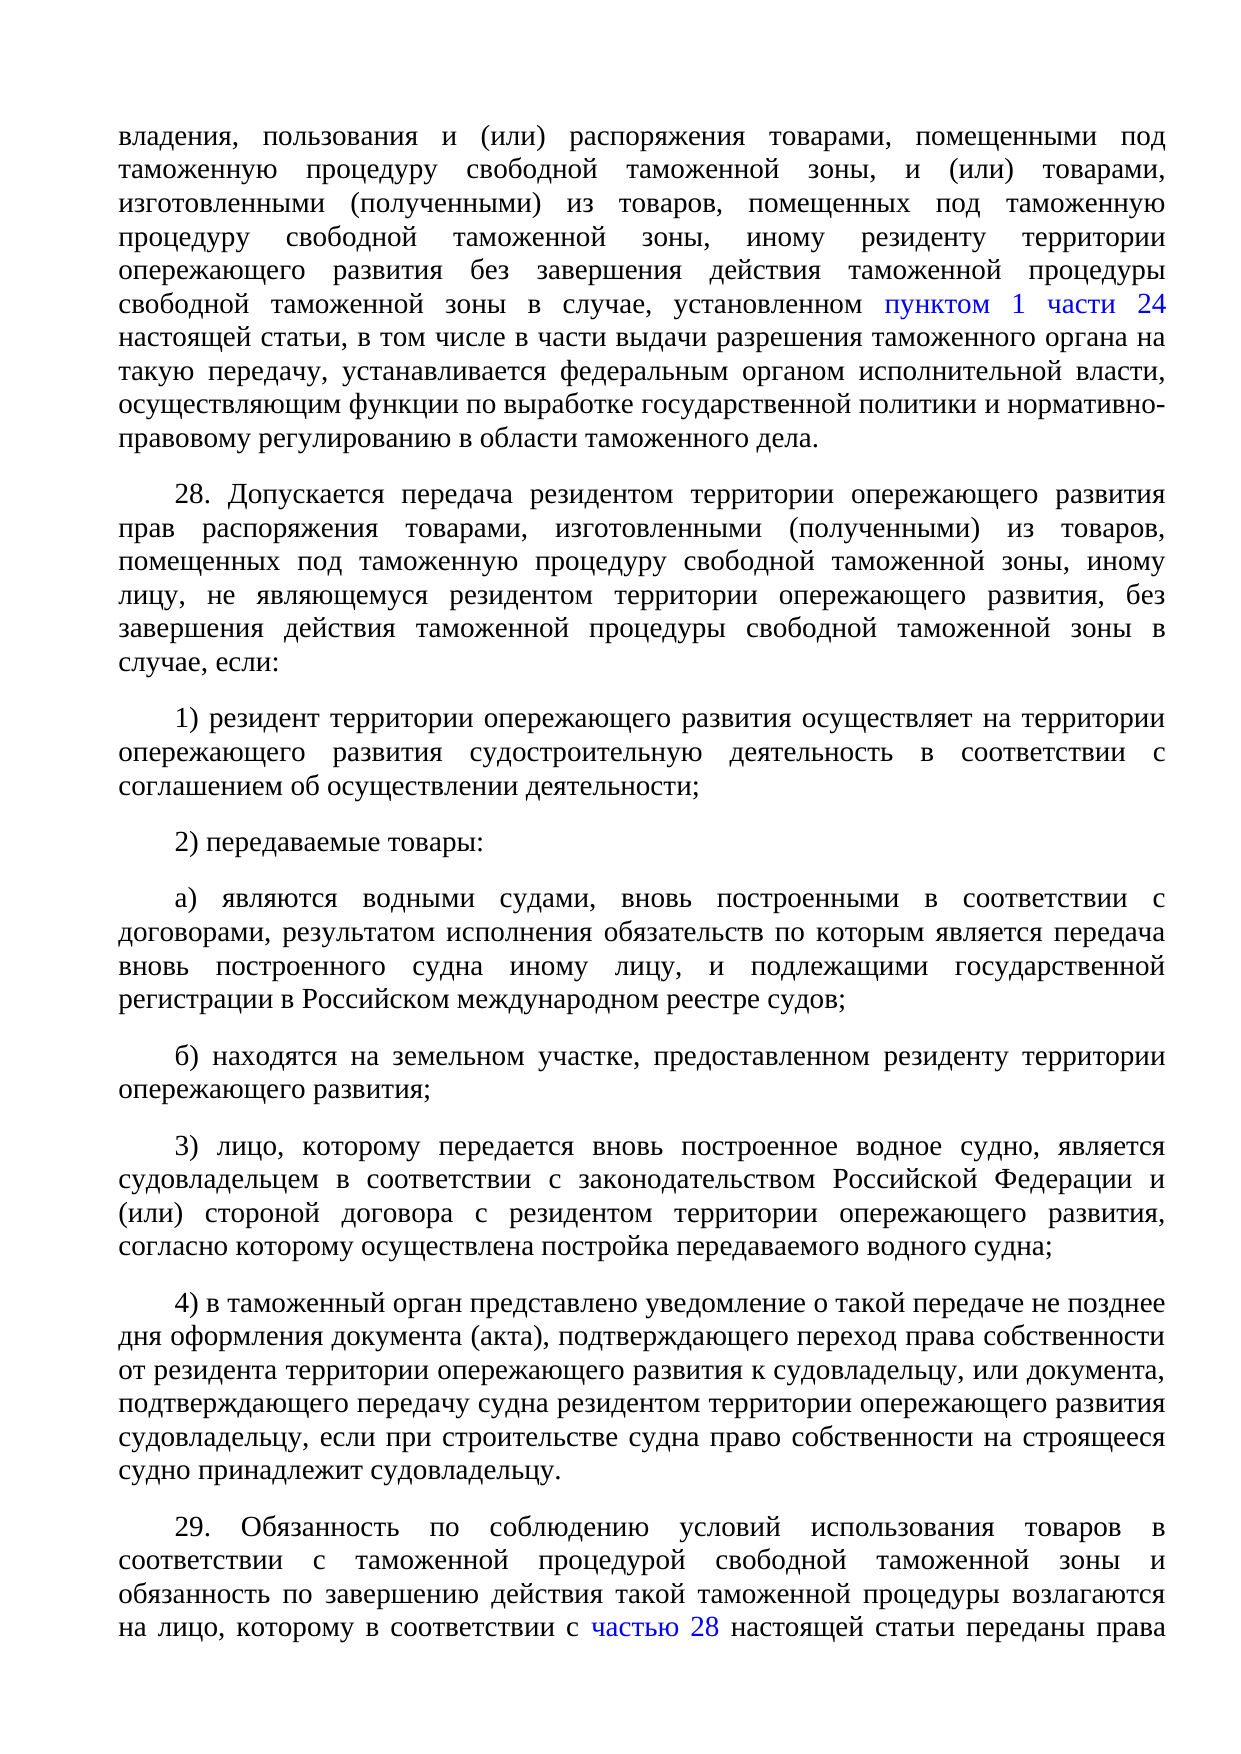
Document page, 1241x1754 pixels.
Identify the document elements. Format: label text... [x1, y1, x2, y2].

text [118, 118, 1166, 453]
text а) являются водными судами, вновь построенными в соответствии с договорами, результатом исполнения обязательств по которым является передача вновь построенного судна иному лицу, и подлежащими государственной регистрации в Российском международном реестре судов; [118, 881, 1166, 1015]
text 2) передаваемые товары: [118, 824, 1166, 858]
text 28. Допускается передача резидентом территории опережающего развития прав распоряжения товарами, изготовленными (полученными) из товаров, помещенных под таможенную процедуру свободной таможенной зоны, иному лицу, не являющемуся резидентом территории опережающего развития, без завершения действия таможенной процедуры свободной таможенной зоны в случае, если: [118, 476, 1166, 678]
text 3) лицо, которому передается вновь построенное водное судно, является судовладельцем в соответствии с законодательством Российской Федерации и (или) стороной договора с резидентом территории опережающего развития, согласно которому осуществлена постройка передаваемого водного судна; [118, 1128, 1166, 1262]
text 4) в таможенный орган представлено уведомление о такой передаче не позднее дня оформления документа (акта), подтверждающего переход права собственности от резидента территории опережающего развития к судовладельцу, или документа, подтверждающего передачу судна резидентом территории опережающего развития судовладельцу, если при строительстве судна право собственности на строящееся судно принадлежит судовладельцу. [118, 1285, 1166, 1486]
text б) находятся на земельном участке, предоставленном резиденту территории опережающего развития; [118, 1038, 1166, 1105]
text 1) резидент территории опережающего развития осуществляет на территории опережающего развития судостроительную деятельность в соответствии с соглашением об осуществлении деятельности; [118, 701, 1166, 801]
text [118, 1509, 1166, 1643]
